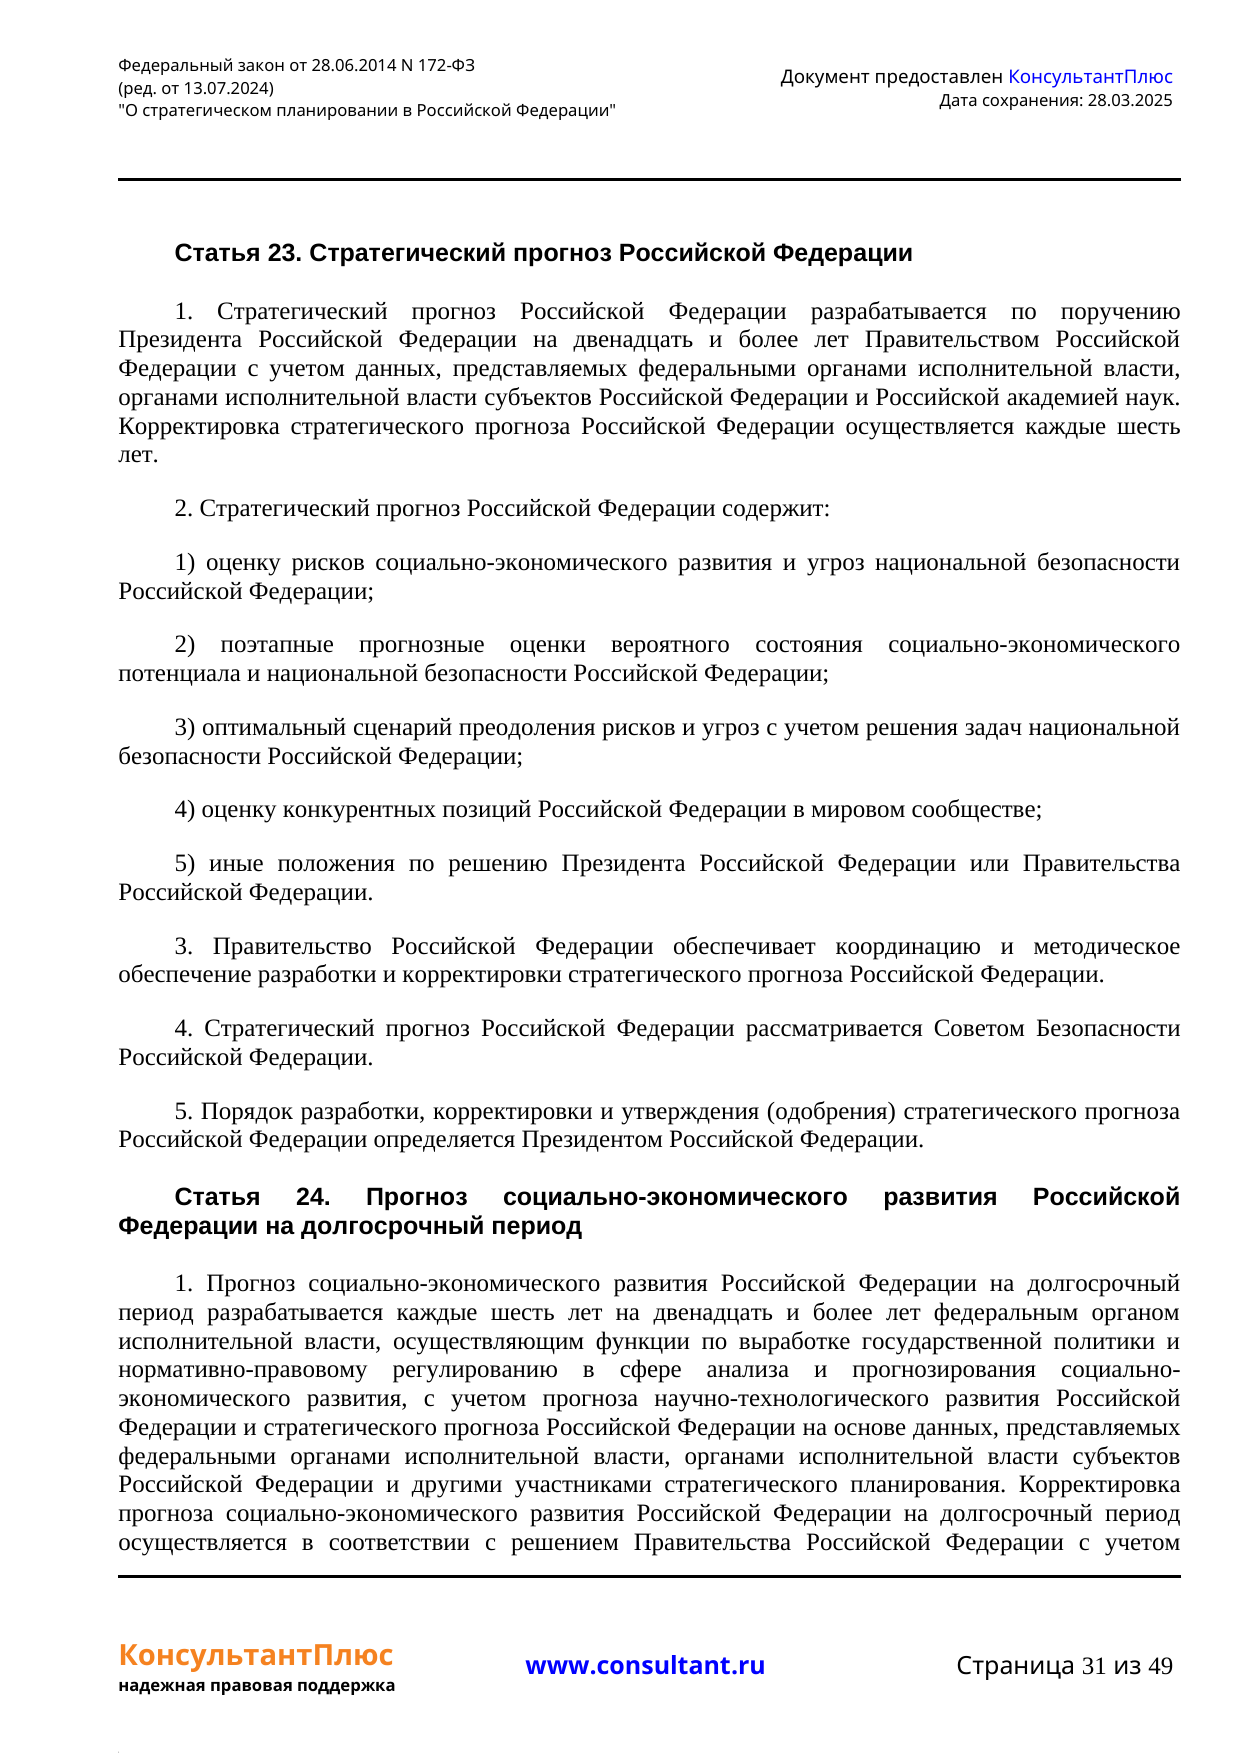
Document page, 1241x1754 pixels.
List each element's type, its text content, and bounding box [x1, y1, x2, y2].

text 3) оптимальный сценарий преодоления рисков и угроз с учетом решения задач национальной безопасности Российской Федерации; [118, 712, 1181, 769]
text 1. Стратегический прогноз Российской Федерации разрабатывается по поручению Президента Российской Федерации на двенадцать и более лет Правительством Российской Федерации с учетом данных, представляемых федеральными органами исполнительной власти, органами исполнительной власти субъектов Российской Федерации и Российской академией наук. Корректировка стратегического прогноза Российской Федерации осуществляется каждые шесть лет. [118, 296, 1181, 468]
title Статья 24. Прогноз социально-экономического развития Российской Федерации на долгосрочный период [118, 1182, 1181, 1239]
text 5. Порядок разработки, корректировки и утверждения (одобрения) стратегического прогноза Российской Федерации определяется Президентом Российской Федерации. [118, 1096, 1181, 1153]
text 5) иные положения по решению Президента Российской Федерации или Правительства Российской Федерации. [118, 848, 1181, 906]
text 4. Стратегический прогноз Российской Федерации рассматривается Советом Безопасности Российской Федерации. [118, 1013, 1181, 1071]
text 1) оценку рисков социально-экономического развития и угроз национальной безопасности Российской Федерации; [118, 547, 1181, 604]
text 3. Правительство Российской Федерации обеспечивает координацию и методическое обеспечение разработки и корректировки стратегического прогноза Российской Федерации. [118, 931, 1181, 988]
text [118, 1268, 1181, 1556]
text 2. Стратегический прогноз Российской Федерации содержит: [118, 493, 1181, 522]
text 4) оценку конкурентных позиций Российской Федерации в мировом сообществе; [118, 794, 1181, 823]
title Статья 23. Стратегический прогноз Российской Федерации [118, 238, 1181, 267]
text 2) поэтапные прогнозные оценки вероятного состояния социально-экономического потенциала и национальной безопасности Российской Федерации; [118, 629, 1181, 687]
